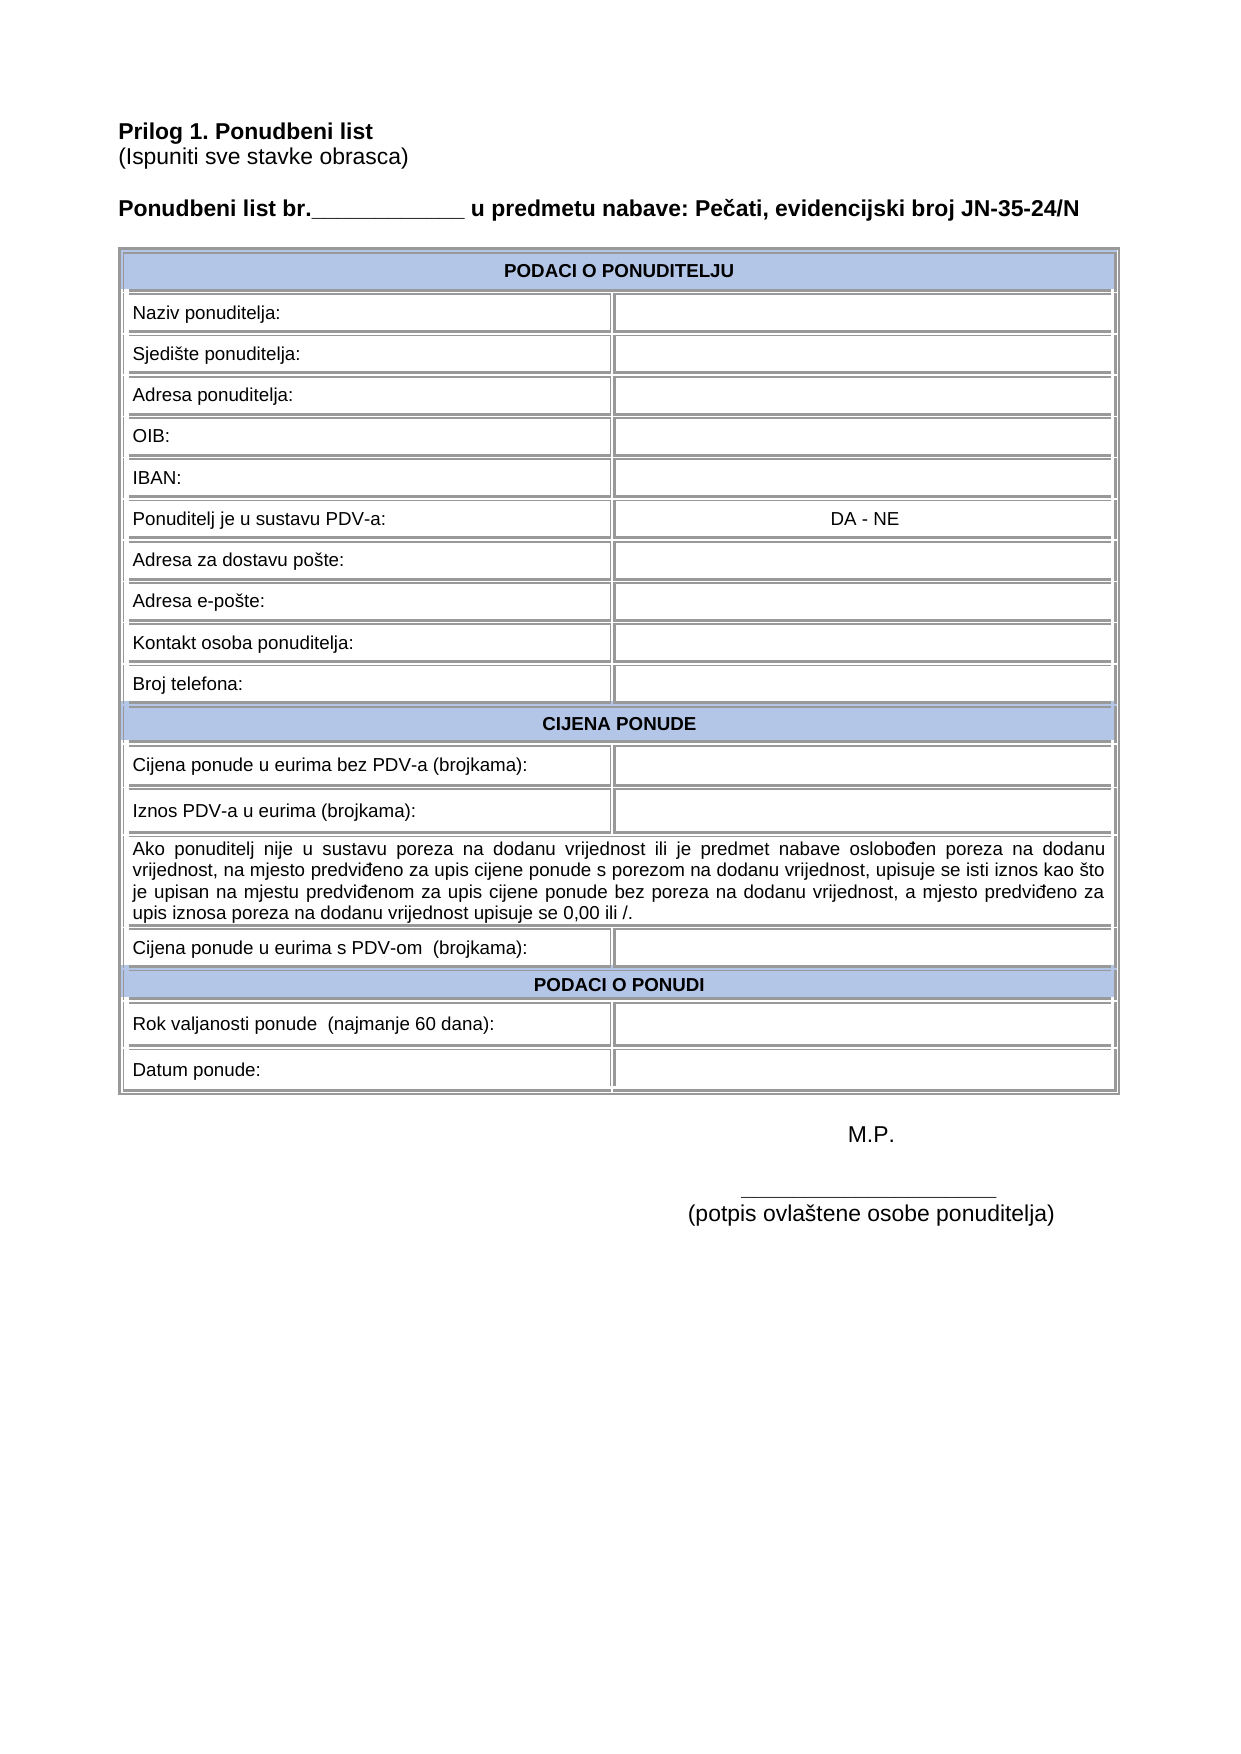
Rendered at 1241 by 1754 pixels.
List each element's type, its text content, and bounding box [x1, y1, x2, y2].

table_cell [613, 289, 1117, 330]
table_cell [613, 413, 1117, 454]
text Prilog 1. Ponudbeni list [118, 118, 1122, 144]
table_cell CIJENA PONUDE [121, 701, 1117, 740]
table_cell [613, 660, 1117, 701]
table_cell Ponuditelj je u sustavu PDV-a: [121, 495, 613, 536]
table_cell Cijena ponude u eurima s PDV-om (brojkama): [121, 924, 613, 965]
text (Ispuniti sve stavke obrasca) [118, 144, 1122, 169]
table_cell Sjedište ponuditelja: [121, 330, 613, 371]
table_cell Datum ponude: [121, 1044, 613, 1089]
table_cell Adresa ponuditelja: [121, 371, 613, 412]
table_cell [613, 536, 1117, 577]
table_cell Ako ponuditelj nije u sustavu poreza na dodanu vrijednost ili je predmet nabave oslobođen poreza na dodanu vrijednost, na mjesto predviđeno za upis cijene ponude s porezom na dodanu vrijednost, upisuje se isti iznos kao što je upisan na mjestu predviđenom za upis cijene ponude bez poreza na dodanu vrijednost, a mjesto predviđeno za upis iznosa poreza na dodanu vrijednost upisuje se 0,00 ili /. [121, 831, 1117, 923]
table_cell [613, 1044, 1117, 1089]
table_cell [613, 371, 1117, 412]
table_cell Iznos PDV-a u eurima (brojkama): [121, 784, 613, 831]
table_cell [613, 619, 1117, 660]
table_cell DA - NE [613, 495, 1117, 536]
table_cell Adresa za dostavu pošte: [121, 536, 613, 577]
table_cell Kontakt osoba ponuditelja: [121, 619, 613, 660]
table_cell OIB: [121, 413, 613, 454]
text Ponudbeni list br.____________ u predmetu nabave: Pečati, evidencijski broj JN-35-24/N [118, 194, 1122, 221]
table_cell [613, 740, 1117, 784]
table_cell [613, 454, 1117, 495]
table_cell [613, 784, 1117, 831]
table_cell Naziv ponuditelja: [121, 289, 613, 330]
text (potpis ovlaštene osobe ponuditelja) [620, 1200, 1122, 1227]
text ____________________ [620, 1174, 1122, 1200]
table_cell [613, 330, 1117, 371]
table_cell Rok valjanosti ponude (najmanje 60 dana): [121, 997, 613, 1044]
table_cell [613, 578, 1117, 619]
table_cell PODACI O PONUDI [121, 965, 1117, 997]
table_cell IBAN: [121, 454, 613, 495]
table_header PODACI O PONUDITELJU [124, 254, 1114, 289]
table_cell Cijena ponude u eurima bez PDV-a (brojkama): [121, 740, 613, 784]
table_cell Adresa e-pošte: [121, 578, 613, 619]
table_cell [613, 924, 1117, 965]
table_cell [613, 997, 1117, 1044]
table_cell Broj telefona: [121, 660, 613, 701]
text M.P. [620, 1121, 1122, 1148]
